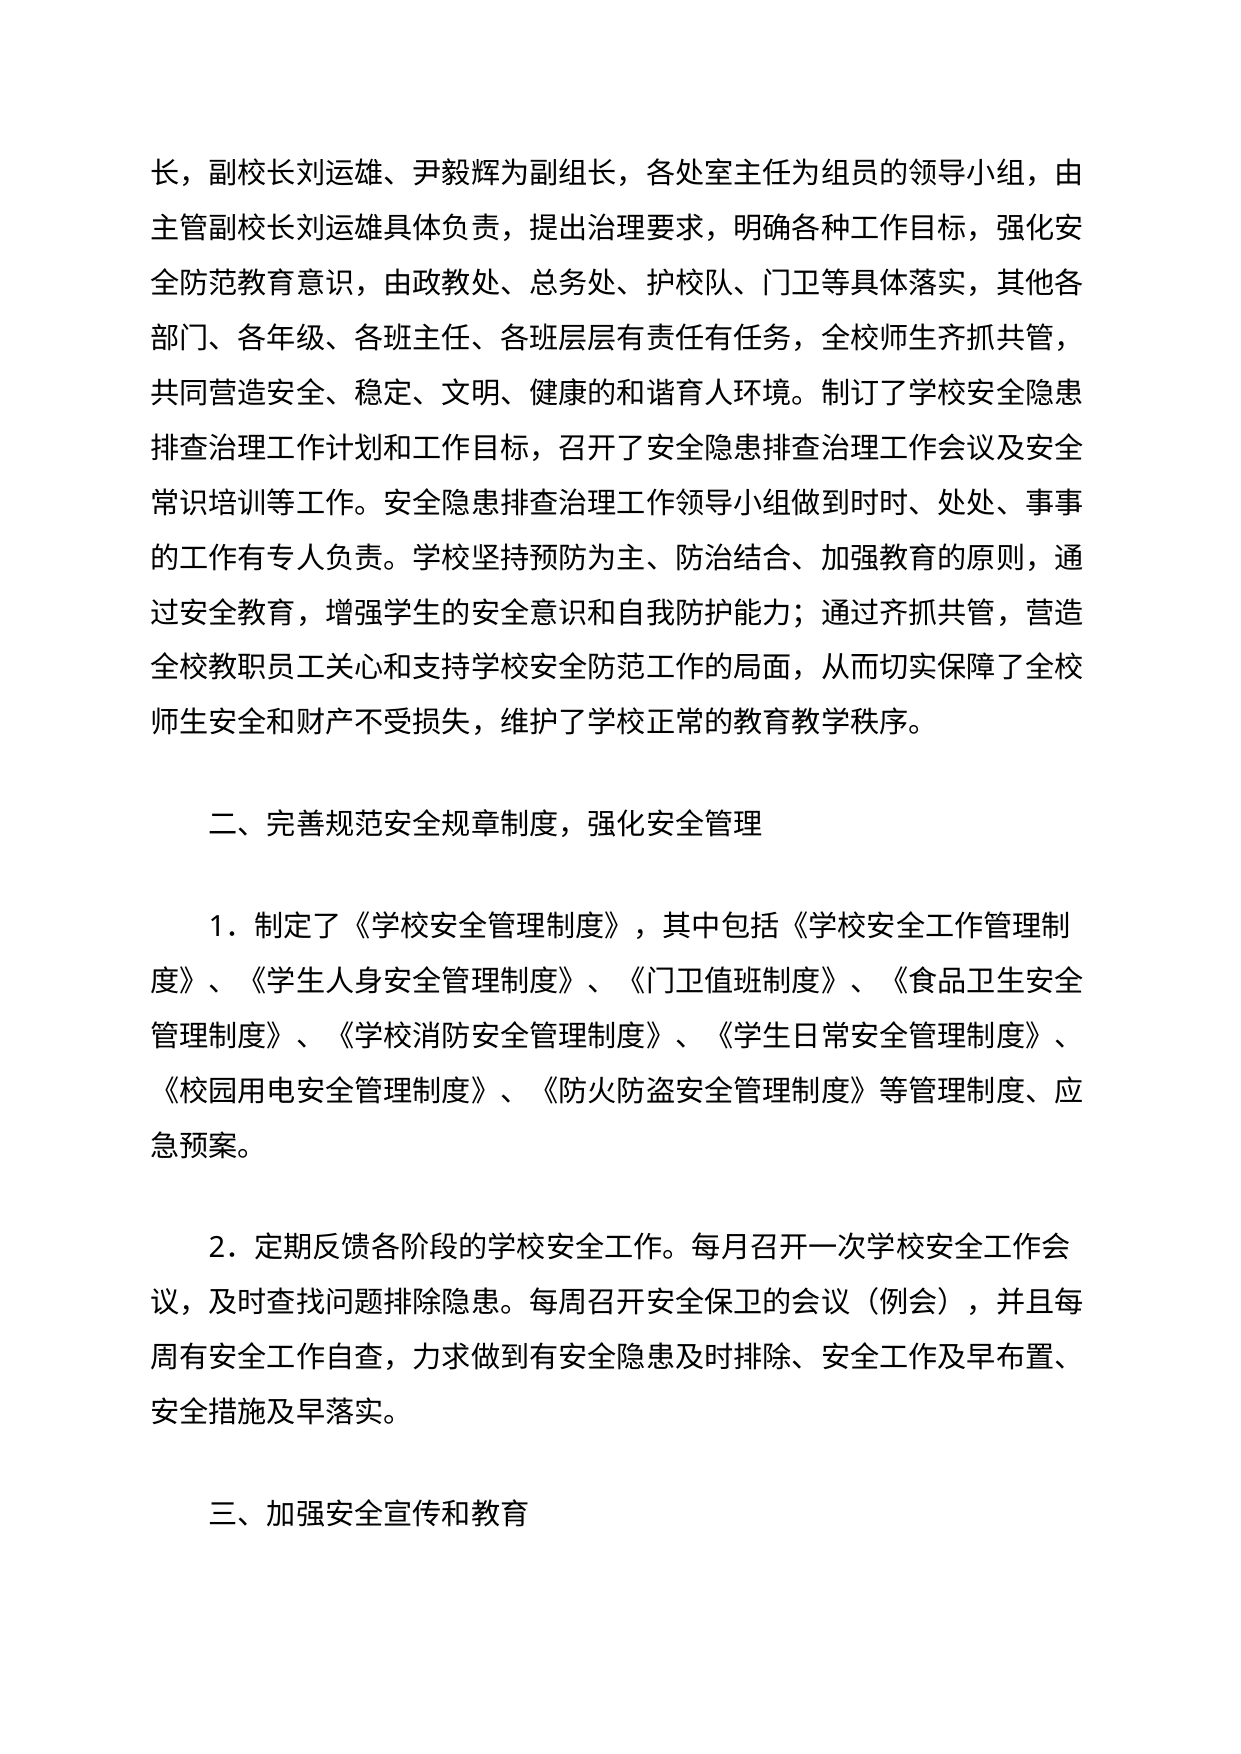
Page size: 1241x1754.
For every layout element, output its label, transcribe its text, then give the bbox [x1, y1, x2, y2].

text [150, 150, 1090, 741]
text 2．定期反馈各阶段的学校安全工作。每月召开一次学校安全工作会议，及时查找问题排除隐患。每周召开安全保卫的会议（例会），并且每周有安全工作自查，力求做到有安全隐患及时排除、安全工作及早布置、安全措施及早落实。 [150, 1224, 1090, 1431]
text 二、完善规范安全规章制度，强化安全管理 [150, 801, 1090, 843]
text 1．制定了《学校安全管理制度》，其中包括《学校安全工作管理制度》、《学生人身安全管理制度》、《门卫值班制度》、《食品卫生安全管理制度》、《学校消防安全管理制度》、《学生日常安全管理制度》、《校园用电安全管理制度》、《防火防盗安全管理制度》等管理制度、应急预案。 [150, 902, 1090, 1164]
text 三、加强安全宣传和教育 [150, 1491, 1090, 1533]
